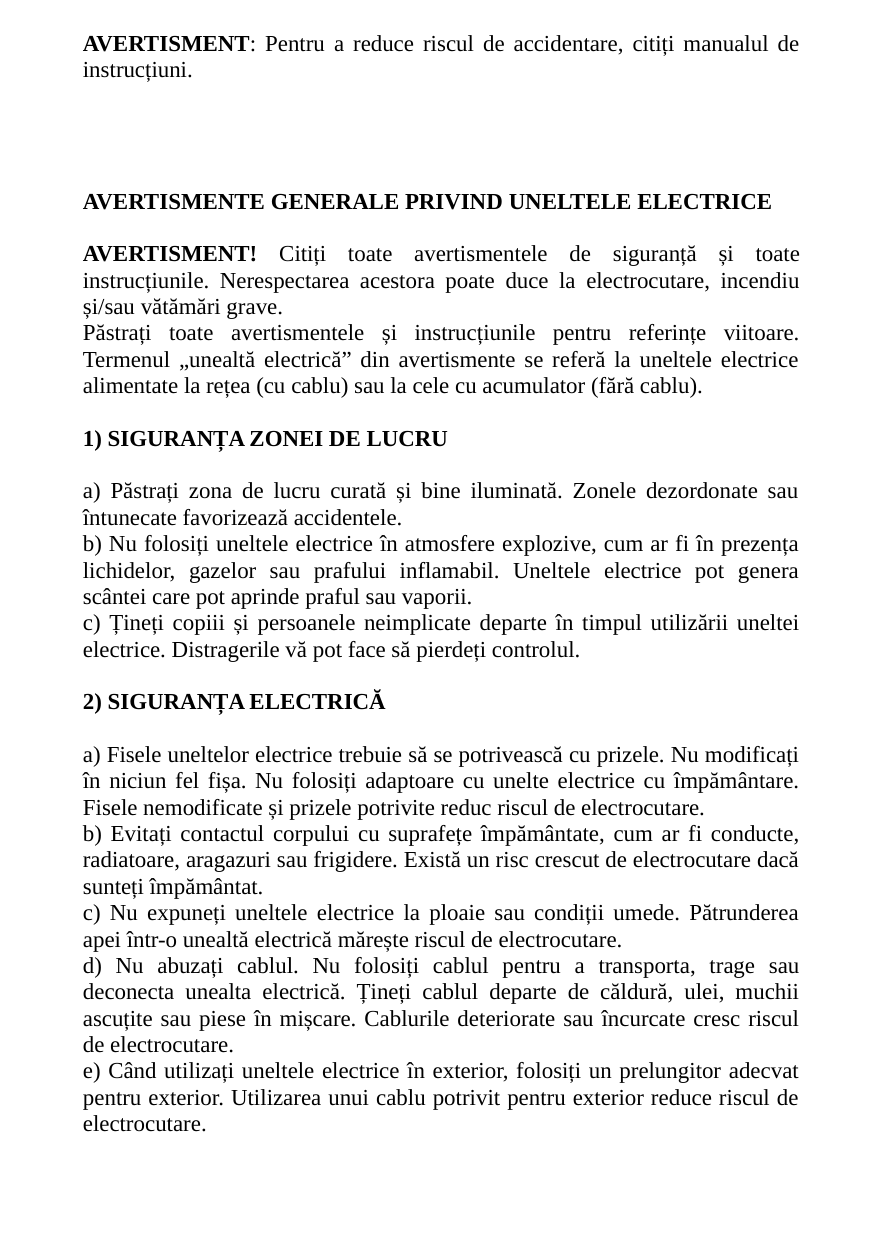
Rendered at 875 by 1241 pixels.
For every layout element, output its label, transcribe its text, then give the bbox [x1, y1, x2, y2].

text 1) SIGURANȚA ZONEI DE LUCRU [83, 425, 800, 451]
text e) Când utilizați uneltele electrice în exterior, folosiți un prelungitor adecvat pentru exterior. Utilizarea unui cablu potrivit pentru exterior reduce riscul de electrocutare. [83, 1057, 800, 1136]
text AVERTISMENTE GENERALE PRIVIND UNELTELE ELECTRICE [83, 188, 800, 214]
text b) Nu folosiți uneltele electrice în atmosfere explozive, cum ar fi în prezența lichidelor, gazelor sau prafului inflamabil. Uneltele electrice pot genera scântei care pot aprinde praful sau vaporii. [83, 530, 800, 609]
text AVERTISMENT! Citiți toate avertismentele de siguranță și toate instrucțiunile. Nerespectarea acestora poate duce la electrocutare, incendiu și/sau vătămări grave. [83, 240, 800, 319]
text c) Nu expuneți uneltele electrice la ploaie sau condiții umede. Pătrunderea apei într-o unealtă electrică mărește riscul de electrocutare. [83, 899, 800, 952]
text Păstrați toate avertismentele și instrucțiunile pentru referințe viitoare. Termenul „unealtă electrică” din avertismente se referă la uneltele electrice alimentate la rețea (cu cablu) sau la cele cu acumulator (fără cablu). [83, 319, 800, 398]
text d) Nu abuzați cablul. Nu folosiți cablul pentru a transporta, trage sau deconecta unealta electrică. Țineți cablul departe de căldură, ulei, muchii ascuțite sau piese în mișcare. Cablurile deteriorate sau încurcate cresc riscul de electrocutare. [83, 952, 800, 1057]
text a) Păstrați zona de lucru curată și bine iluminată. Zonele dezordonate sau întunecate favorizează accidentele. [83, 478, 800, 530]
text c) Țineți copiii și persoanele neimplicate departe în timpul utilizării uneltei electrice. Distragerile vă pot face să pierdeți controlul. [83, 609, 800, 662]
text AVERTISMENT: Pentru a reduce riscul de accidentare, citiți manualul de instrucțiuni. [83, 29, 800, 82]
text b) Evitați contactul corpului cu suprafețe împământate, cum ar fi conducte, radiatoare, aragazuri sau frigidere. Există un risc crescut de electrocutare dacă sunteți împământat. [83, 820, 800, 899]
text 2) SIGURANȚA ELECTRICĂ [83, 688, 800, 715]
text a) Fisele uneltelor electrice trebuie să se potrivească cu prizele. Nu modificați în niciun fel fișa. Nu folosiți adaptoare cu unelte electrice cu împământare. Fisele nemodificate și prizele potrivite reduc riscul de electrocutare. [83, 741, 800, 820]
